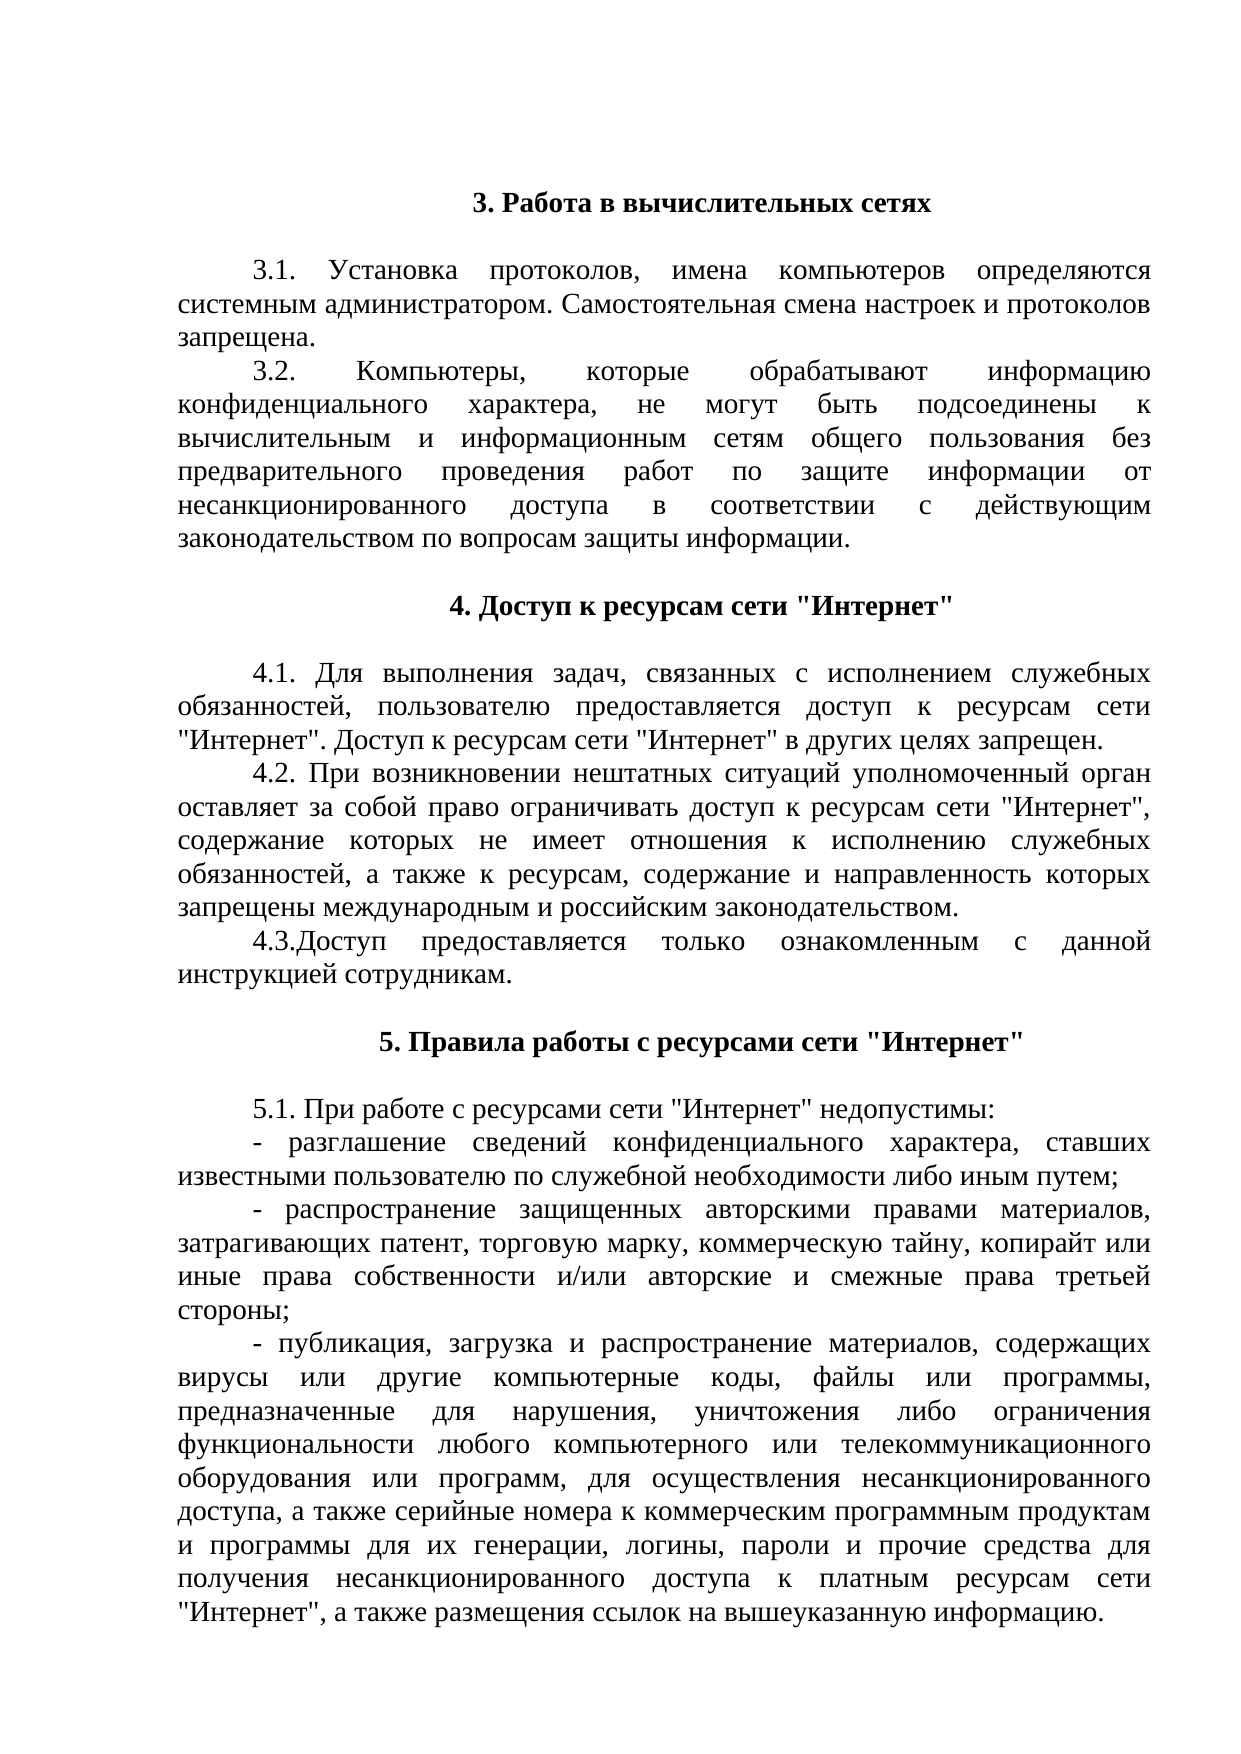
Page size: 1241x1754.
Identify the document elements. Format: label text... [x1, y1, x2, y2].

text - публикация, загрузка и распространение материалов, содержащих вирусы или другие компьютерные коды, файлы или программы, предназначенные для нарушения, уничтожения либо ограничения функциональности любого компьютерного или телекоммуникационного оборудования или программ, для осуществления несанкционированного доступа, а также серийные номера к коммерческим программным продуктам и программы для их генерации, логины, пароли и прочие средства для получения несанкционированного доступа к платным ресурсам сети "Интернет", а также размещения ссылок на вышеуказанную информацию. [177, 1326, 1152, 1627]
text 4.3.Доступ предоставляется только ознакомленным с данной инструкцией сотрудникам. [177, 923, 1152, 990]
text - распространение защищенных авторскими правами материалов, затрагивающих патент, торговую марку, коммерческую тайну, копирайт или иные права собственности и/или авторские и смежные права третьей стороны; [177, 1191, 1152, 1326]
text 3. Работа в вычислительных сетях [177, 185, 1152, 219]
text 4.1. Для выполнения задач, связанных с исполнением служебных обязанностей, пользователю предоставляется доступ к ресурсам сети "Интернет". Доступ к ресурсам сети "Интернет" в других целях запрещен. [177, 655, 1152, 755]
text 3.2. Компьютеры, которые обрабатывают информацию конфиденциального характера, не могут быть подсоединены к вычислительным и информационным сетям общего пользования без предварительного проведения работ по защите информации от несанкционированного доступа в соответствии с действующим законодательством по вопросам защиты информации. [177, 353, 1152, 554]
text 5.1. При работе с ресурсами сети "Интернет" недопустимы: [177, 1091, 1152, 1124]
text 3.1. Установка протоколов, имена компьютеров определяются системным администратором. Самостоятельная смена настроек и протоколов запрещена. [177, 252, 1152, 353]
text 4.2. При возникновении нештатных ситуаций уполномоченный орган оставляет за собой право ограничивать доступ к ресурсам сети "Интернет", содержание которых не имеет отношения к исполнению служебных обязанностей, а также к ресурсам, содержание и направленность которых запрещены международным и российским законодательством. [177, 755, 1152, 923]
text - разглашение сведений конфиденциального характера, ставших известными пользователю по служебной необходимости либо иным путем; [177, 1124, 1152, 1191]
text 5. Правила работы с ресурсами сети "Интернет" [177, 1024, 1152, 1057]
text 4. Доступ к ресурсам сети "Интернет" [177, 588, 1152, 621]
